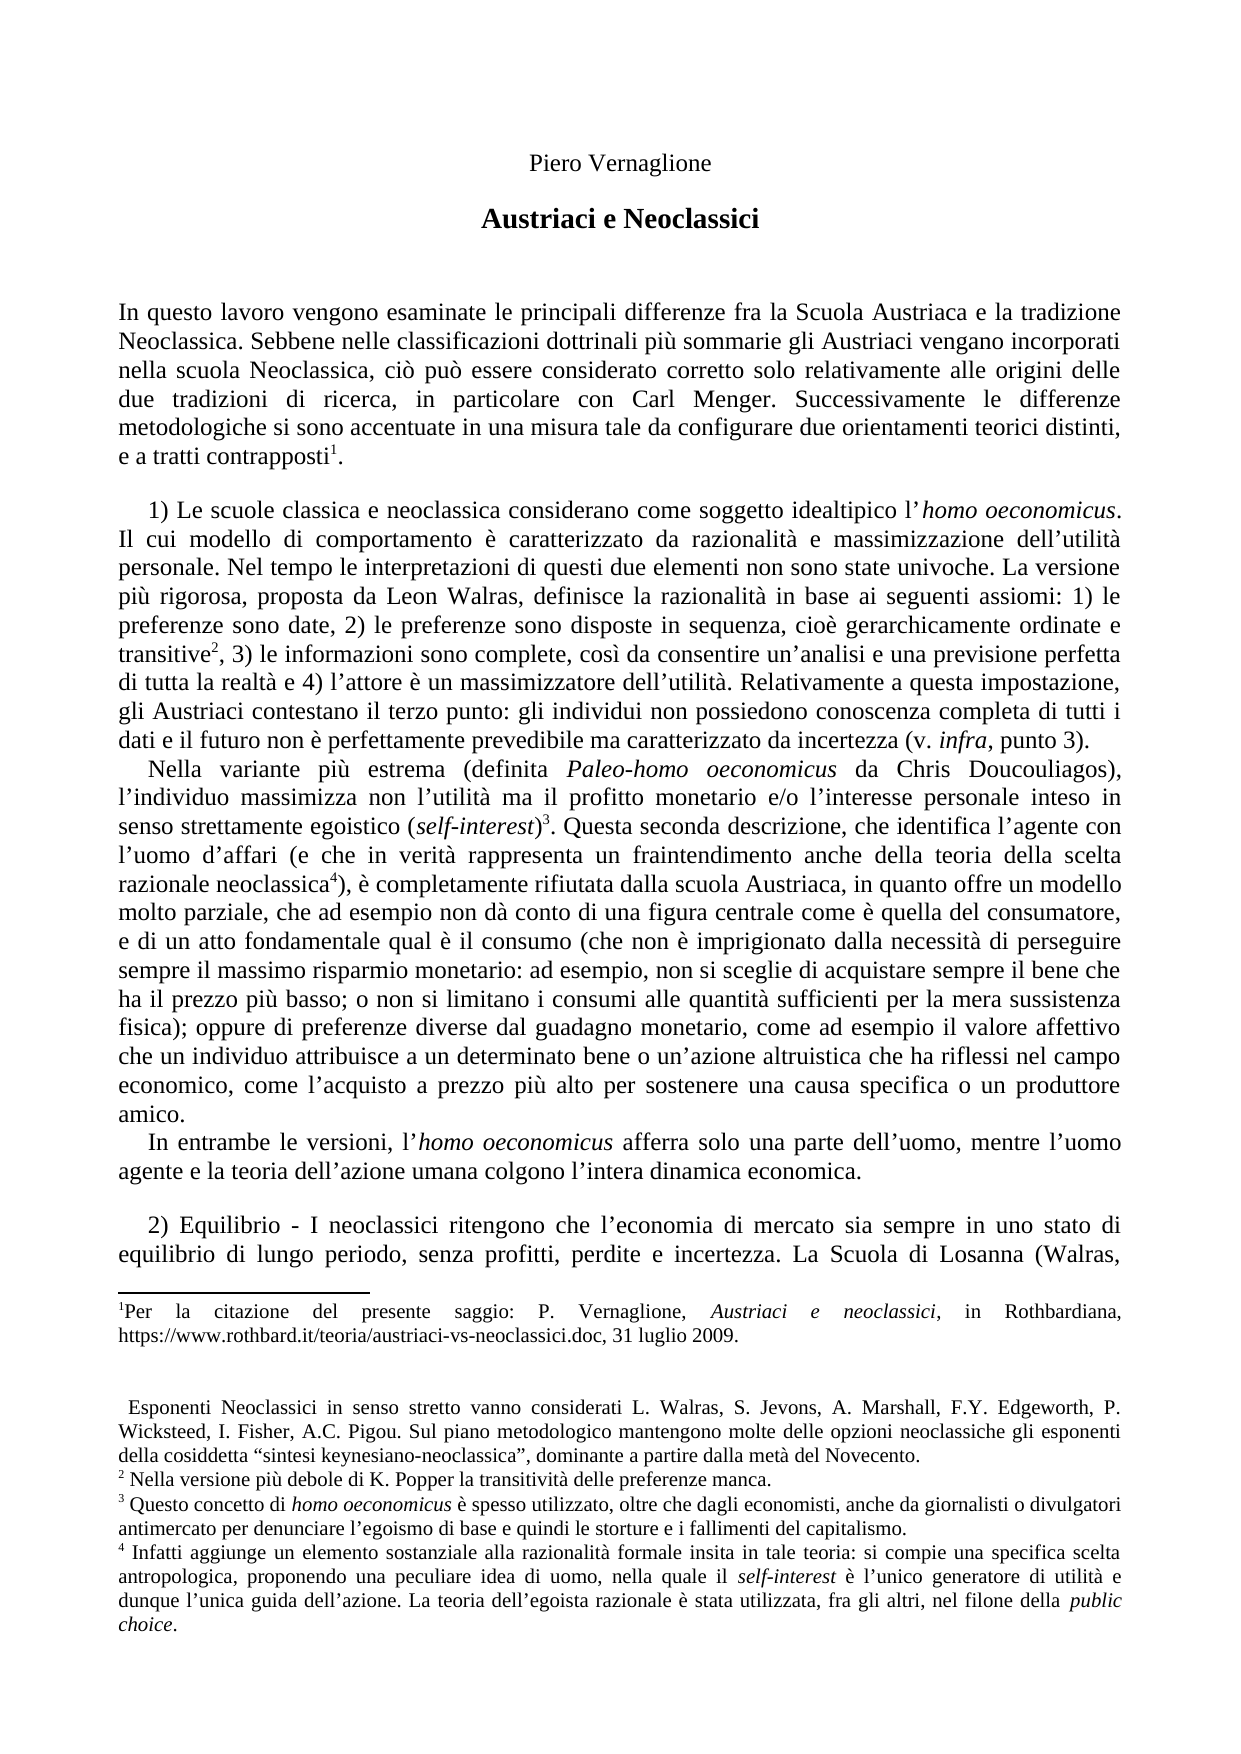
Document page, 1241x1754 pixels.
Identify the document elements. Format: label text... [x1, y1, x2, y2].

text In questo lavoro vengono esaminate le principali differenze fra la Scuola Austriaca e la tradizione Neoclassica. Sebbene nelle classificazioni dottrinali più sommarie gli Austriaci vengano incorporati nella scuola Neoclassica, ciò può essere considerato corretto solo relativamente alle origini delle due tradizioni di ricerca, in particolare con Carl Menger. Successivamente le differenze metodologiche si sono accentuate in una misura tale da configurare due orientamenti teorici distinti, e a tratti contrapposti. [118, 297, 1122, 470]
text Austriaci e Neoclassici [118, 201, 1122, 235]
text In entrambe le versioni, l’homo oeconomicus afferra solo una parte dell’uomo, mentre l’uomo agente e la teoria dell’azione umana colgono l’intera dinamica economica. [118, 1127, 1122, 1185]
text Piero Vernaglione [118, 148, 1122, 176]
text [118, 1210, 1122, 1267]
text 1) Le scuole classica e neoclassica considerano come soggetto idealtipico l’homo oeconomicus. Il cui modello di comportamento è caratterizzato da razionalità e massimizzazione dell’utilità personale. Nel tempo le interpretazioni di questi due elementi non sono state univoche. La versione più rigorosa, proposta da Leon Walras, definisce la razionalità in base ai seguenti assiomi: 1) le preferenze sono date, 2) le preferenze sono disposte in sequenza, cioè gerarchicamente ordinate e transitive, 3) le informazioni sono complete, così da consentire un’analisi e una previsione perfetta di tutta la realtà e 4) l’attore è un massimizzatore dell’utilità. Relativamente a questa impostazione, gli Austriaci contestano il terzo punto: gli individui non possiedono conoscenza completa di tutti i dati e il futuro non è perfettamente prevedibile ma caratterizzato da incertezza (v. infra, punto 3). [118, 495, 1122, 754]
text Nella variante più estrema (definita Paleo-homo oeconomicus da Chris Doucouliagos), l’individuo massimizza non l’utilità ma il profitto monetario e/o l’interesse personale inteso in senso strettamente egoistico (self-interest). Questa seconda descrizione, che identifica l’agente con l’uomo d’affari (e che in verità rappresenta un fraintendimento anche della teoria della scelta razionale neoclassica), è completamente rifiutata dalla scuola Austriaca, in quanto offre un modello molto parziale, che ad esempio non dà conto di una figura centrale come è quella del consumatore, e di un atto fondamentale qual è il consumo (che non è imprigionato dalla necessità di perseguire sempre il massimo risparmio monetario: ad esempio, non si sceglie di acquistare sempre il bene che ha il prezzo più basso; o non si limitano i consumi alle quantità sufficienti per la mera sussistenza fisica); oppure di preferenze diverse dal guadagno monetario, come ad esempio il valore affettivo che un individuo attribuisce a un determinato bene o un’azione altruistica che ha riflessi nel campo economico, come l’acquisto a prezzo più alto per sostenere una causa specifica o un produttore amico. [118, 754, 1122, 1127]
